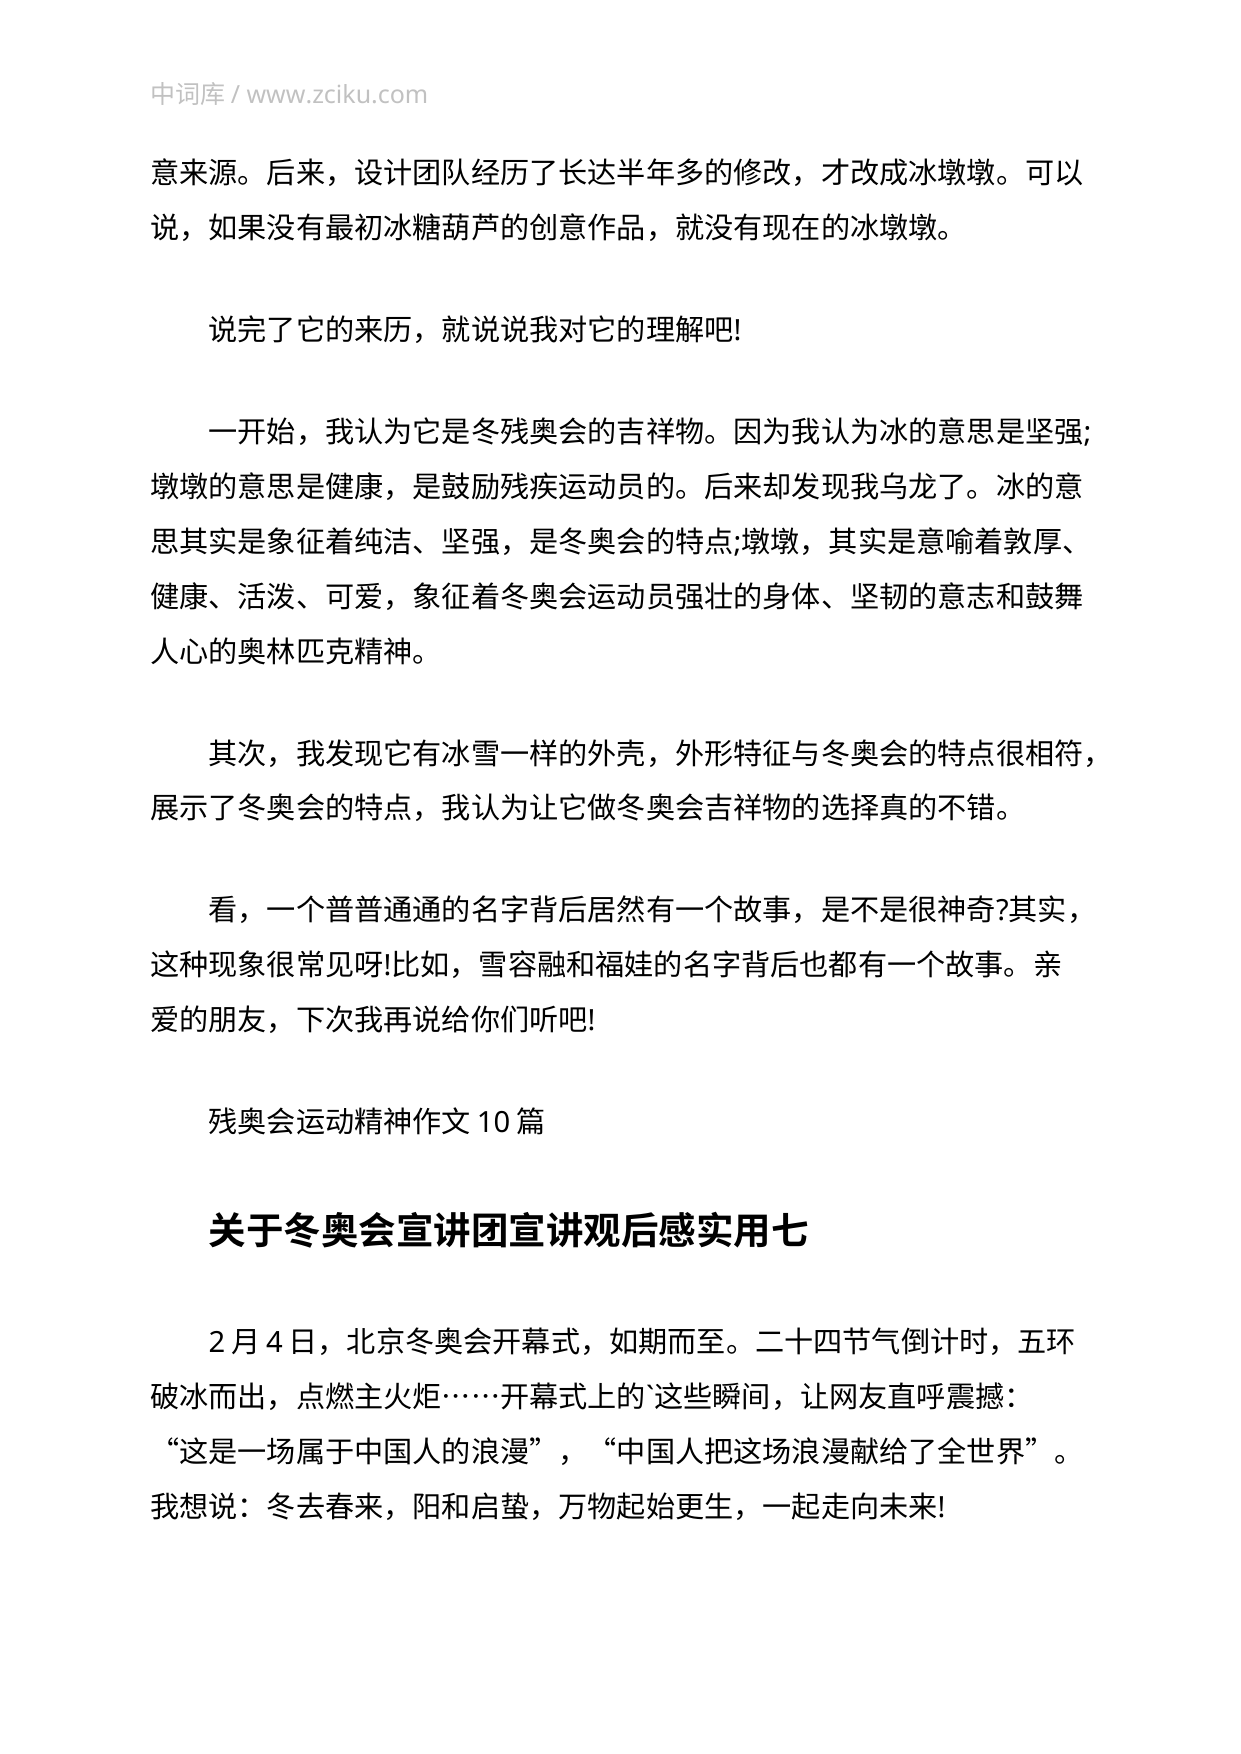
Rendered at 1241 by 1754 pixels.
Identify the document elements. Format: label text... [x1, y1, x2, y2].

text 其次，我发现它有冰雪一样的外壳，外形特征与冬奥会的特点很相符，展示了冬奥会的特点，我认为让它做冬奥会吉祥物的选择真的不错。 [150, 730, 1090, 827]
text 看，一个普普通通的名字背后居然有一个故事，是不是很神奇?其实，这种现象很常见呀!比如，雪容融和福娃的名字背后也都有一个故事。亲爱的朋友，下次我再说给你们听吧! [150, 887, 1090, 1039]
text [150, 150, 1090, 247]
text 一开始，我认为它是冬残奥会的吉祥物。因为我认为冰的意思是坚强;墩墩的意思是健康，是鼓励残疾运动员的。后来却发现我乌龙了。冰的意思其实是象征着纯洁、坚强，是冬奥会的特点;墩墩，其实是意喻着敦厚、健康、活泼、可爱，象征着冬奥会运动员强壮的身体、坚韧的意志和鼓舞人心的奥林匹克精神。 [150, 409, 1090, 671]
text 说完了它的来历，就说说我对它的理解吧! [150, 307, 1090, 349]
text 残奥会运动精神作文10篇 [150, 1099, 1090, 1141]
text 关于冬奥会宣讲团宣讲观后感实用七 [150, 1201, 1090, 1255]
text 2月4日，北京冬奥会开幕式，如期而至。二十四节气倒计时，五环破冰而出，点燃主火炬……开幕式上的`这些瞬间，让网友直呼震撼：“这是一场属于中国人的浪漫”，“中国人把这场浪漫献给了全世界”。我想说：冬去春来，阳和启蛰，万物起始更生，一起走向未来! [150, 1318, 1090, 1526]
